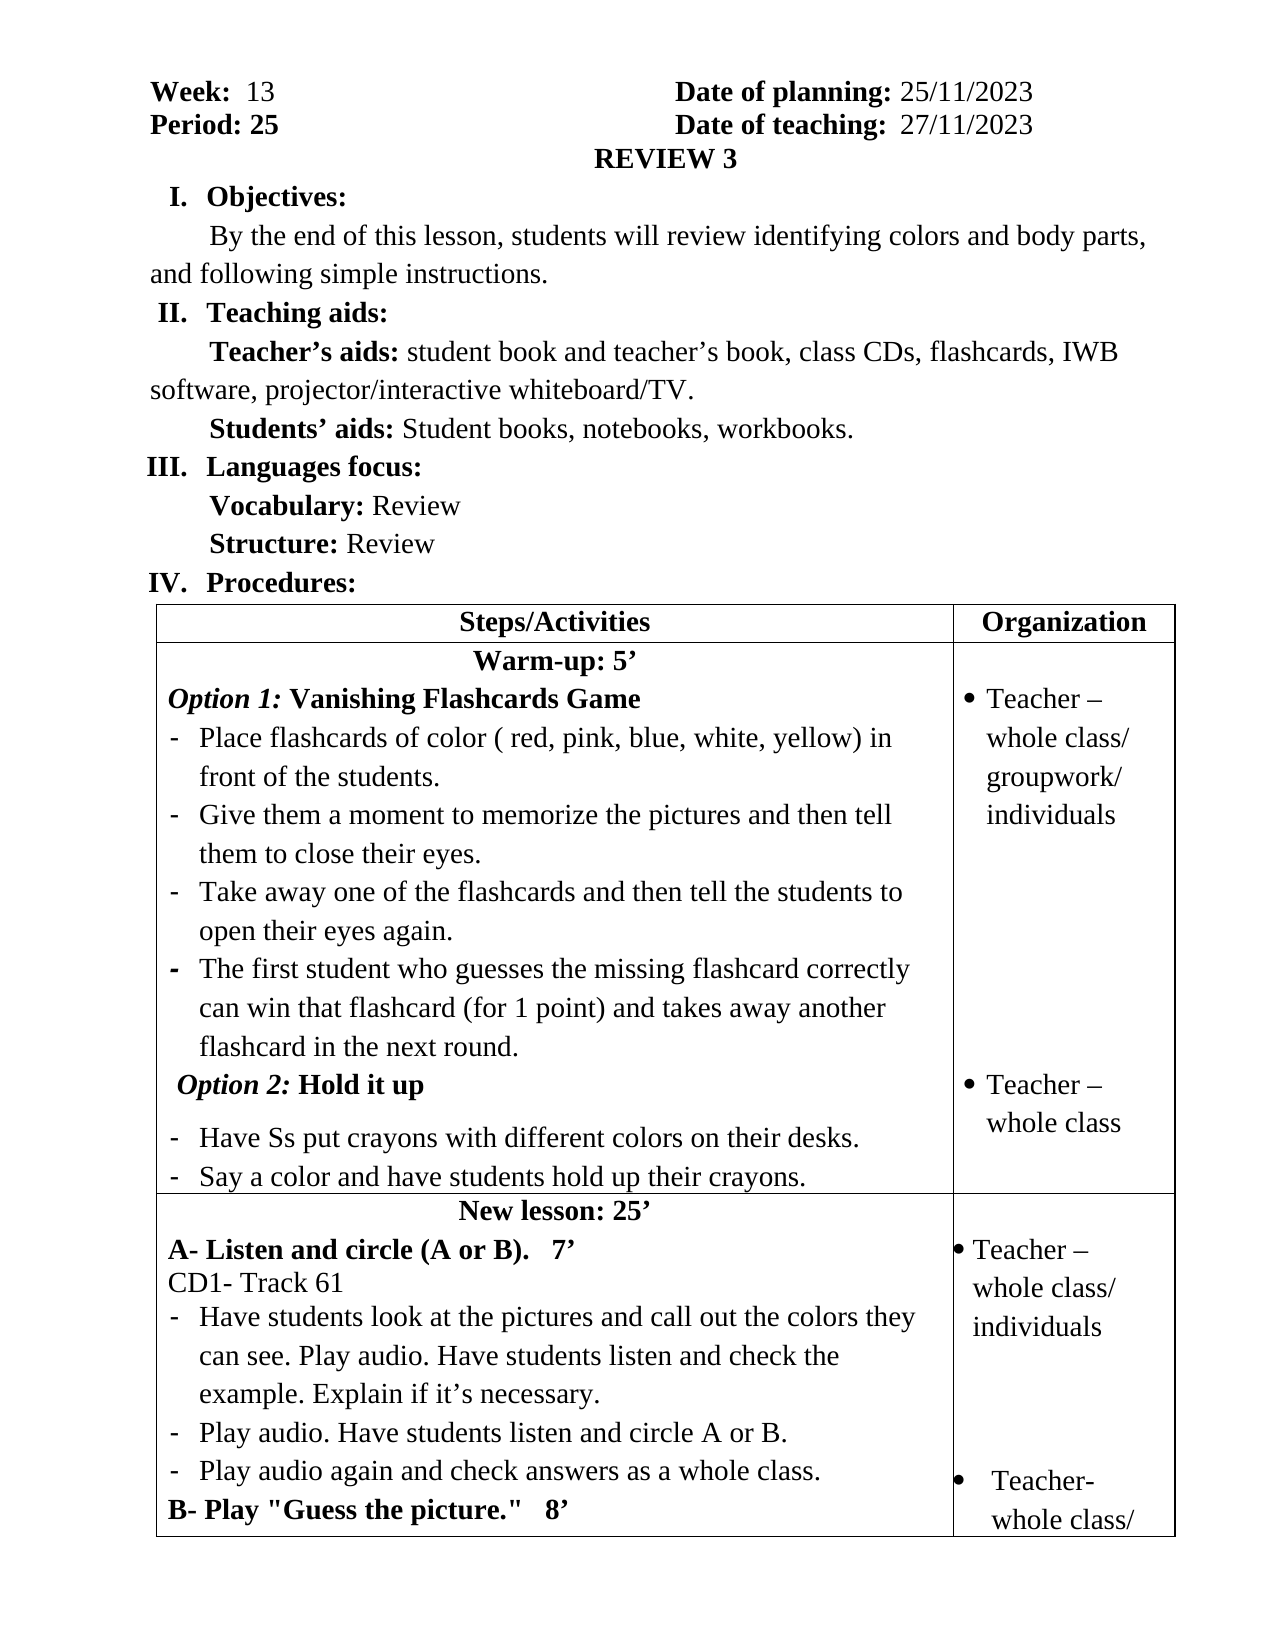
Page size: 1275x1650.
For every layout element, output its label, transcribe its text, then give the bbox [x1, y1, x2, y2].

table_cell Teacher – whole class/ groupwork/ individuals Teacher – whole class [954, 643, 1174, 1192]
list Languages focus: [187, 449, 1181, 483]
text By the end of this lesson, students will review identifying colors and body parts, and following simple instructions. [150, 218, 1181, 290]
table_cell Warm-up: 5’ Option 1: Vanishing Flashcards Game Place flashcards of color ( red, pink, blue, white, yellow) in front of the students. Give them a moment to memorize the pictures and then tell them to close their eyes. Take away one of the flashcards and then tell the students to open their eyes again. The first student who guesses the missing flashcard correctly can win that flashcard (for 1 point) and takes away another flashcard in the next round. Option 2: Hold it up Have Ss put crayons with different colors on their desks. Say a color and have students hold up their crayons. [157, 643, 953, 1192]
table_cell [954, 1194, 1174, 1536]
list Procedures: [187, 565, 1181, 598]
text Students’ aids: Student books, notebooks, workbooks. [150, 411, 1181, 444]
text Week: 13 Date of planning: 25/11/2023 [150, 74, 1181, 107]
list Teaching aids: [187, 295, 1181, 329]
text Period: 25 Date of teaching: 27/11/2023 [150, 107, 1181, 141]
text REVIEW 3 [150, 141, 1181, 174]
text Structure: Review [150, 526, 1181, 560]
table_header Steps/Activities [157, 605, 953, 642]
table_header Organization [954, 605, 1174, 642]
text Teacher’s aids: student book and teacher’s book, class CDs, flashcards, IWB software, projector/interactive whiteboard/TV. [150, 334, 1181, 406]
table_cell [157, 1194, 953, 1536]
list Objectives: [187, 179, 1181, 213]
text Vocabulary: Review [150, 488, 1181, 521]
